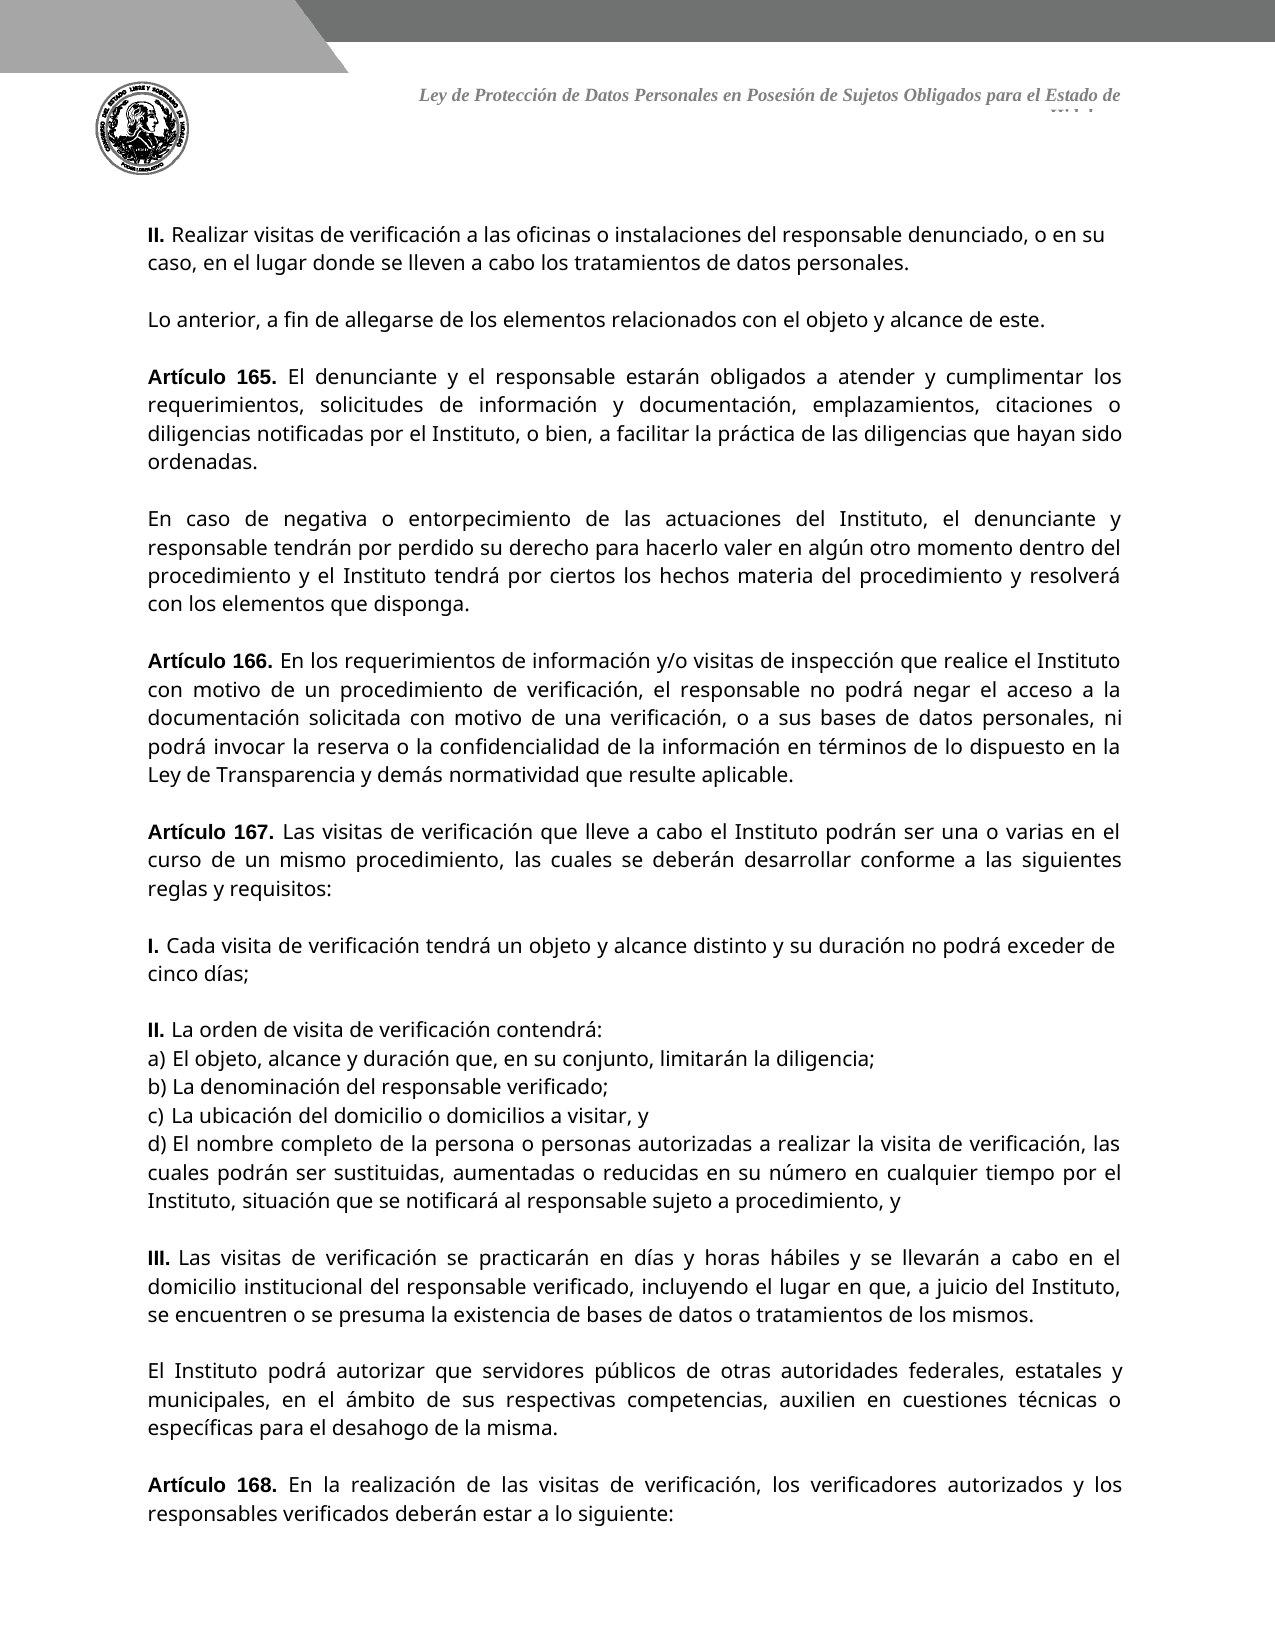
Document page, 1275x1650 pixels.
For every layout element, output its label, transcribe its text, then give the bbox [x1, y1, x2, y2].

list Realizar visitas de verificación a las oficinas o instalaciones del responsable denunciado, o en su caso, en el lugar donde se lleven a cabo los tratamientos de datos personales. [147, 220, 1122, 277]
list Las visitas de verificación se practicarán en días y horas hábiles y se llevarán a cabo en el domicilio institucional del responsable verificado, incluyendo el lugar en que, a juicio del Instituto, se encuentren o se presuma la existencia de bases de datos o tratamientos de los mismos. [147, 1243, 1122, 1329]
list El nombre completo de la persona o personas autorizadas a realizar la visita de verificación, las cuales podrán ser sustituidas, aumentadas o reducidas en su número en cualquier tiempo por el Instituto, situación que se notificará al responsable sujeto a procedimiento, y [147, 1129, 1122, 1215]
list La ubicación del domicilio o domicilios a visitar, y [147, 1101, 1139, 1129]
text Artículo 168. En la realización de las visitas de verificación, los verificadores autorizados y los responsables verificados deberán estar a lo siguiente: [147, 1471, 1122, 1527]
picture [0, 0, 1275, 175]
text Artículo 165. El denunciante y el responsable estarán obligados a atender y cumplimentar los requerimientos, solicitudes de información y documentación, emplazamientos, citaciones o diligencias notificadas por el Instituto, o bien, a facilitar la práctica de las diligencias que hayan sido ordenadas. [147, 362, 1122, 476]
list El objeto, alcance y duración que, en su conjunto, limitarán la diligencia; [147, 1044, 1139, 1072]
text Lo anterior, a fin de allegarse de los elementos relacionados con el objeto y alcance de este. [147, 306, 1139, 334]
list La denominación del responsable verificado; [147, 1072, 1139, 1101]
list Cada visita de verificación tendrá un objeto y alcance distinto y su duración no podrá exceder de cinco días; [147, 931, 1122, 988]
text Artículo 166. En los requerimientos de información y/o visitas de inspección que realice el Instituto con motivo de un procedimiento de verificación, el responsable no podrá negar el acceso a la documentación solicitada con motivo de una verificación, o a sus bases de datos personales, ni podrá invocar la reserva o la confidencialidad de la información en términos de lo dispuesto en la Ley de Transparencia y demás normatividad que resulte aplicable. [147, 647, 1122, 789]
text El Instituto podrá autorizar que servidores públicos de otras autoridades federales, estatales y municipales, en el ámbito de sus respectivas competencias, auxilien en cuestiones técnicas o específicas para el desahogo de la misma. [147, 1357, 1123, 1442]
list La orden de visita de verificación contendrá: [147, 1016, 1139, 1044]
text Artículo 167. Las visitas de verificación que lleve a cabo el Instituto podrán ser una o varias en el curso de un mismo procedimiento, las cuales se deberán desarrollar conforme a las siguientes reglas y requisitos: [147, 817, 1122, 902]
text En caso de negativa o entorpecimiento de las actuaciones del Instituto, el denunciante y responsable tendrán por perdido su derecho para hacerlo valer en algún otro momento dentro del procedimiento y el Instituto tendrá por ciertos los hechos materia del procedimiento y resolverá con los elementos que disponga. [147, 504, 1122, 618]
